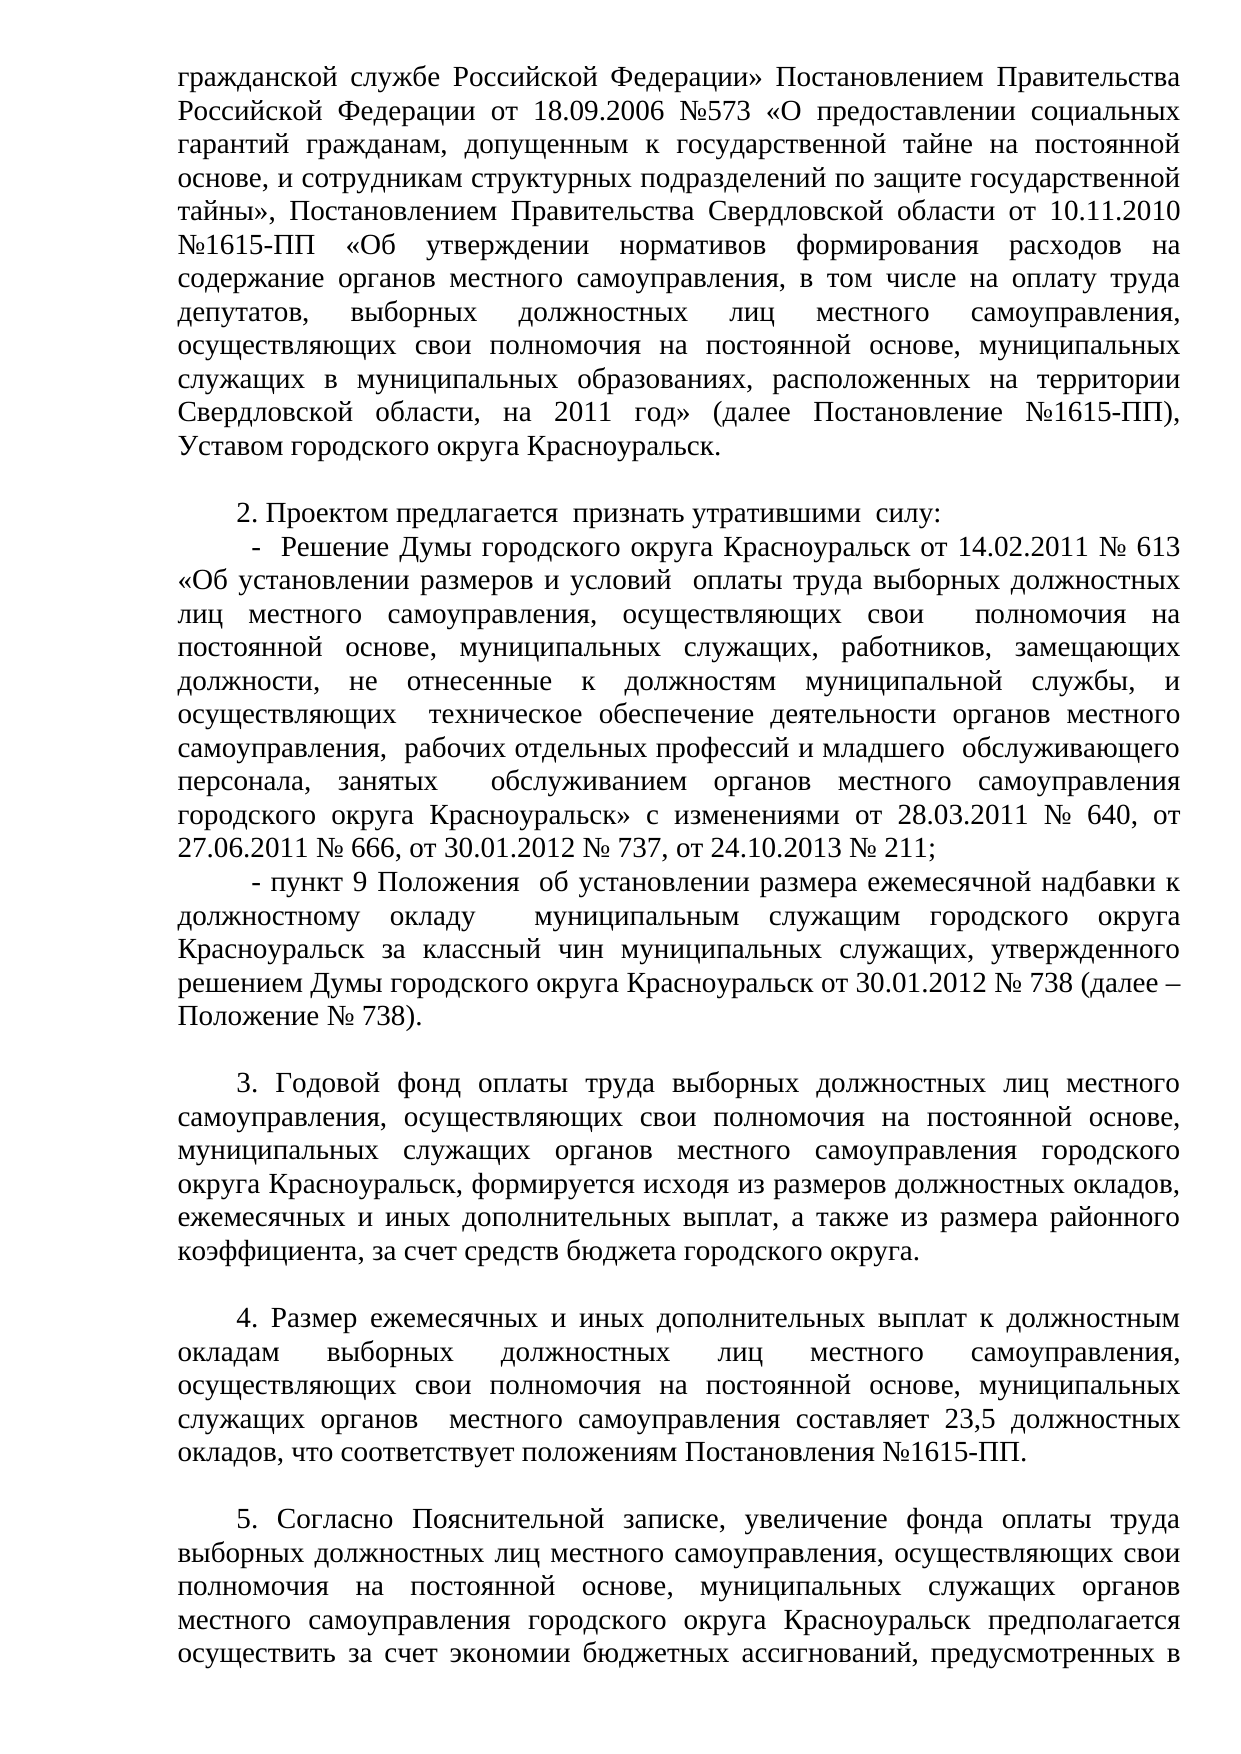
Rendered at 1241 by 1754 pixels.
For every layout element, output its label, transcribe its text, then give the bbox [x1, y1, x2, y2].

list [177, 59, 1181, 462]
text 2. Проектом предлагается признать утратившими силу: [177, 495, 1181, 529]
text 3. Годовой фонд оплаты труда выборных должностных лиц местного самоуправления, осуществляющих свои полномочия на постоянной основе, муниципальных служащих органов местного самоуправления городского округа Красноуральск, формируется исходя из размеров должностных окладов, ежемесячных и иных дополнительных выплат, а также из размера районного коэффициента, за счет средств бюджета городского округа. [177, 1065, 1181, 1267]
text - Решение Думы городского округа Красноуральск от 14.02.2011 № 613 «Об установлении размеров и условий оплаты труда выборных должностных лиц местного самоуправления, осуществляющих свои полномочия на постоянной основе, муниципальных служащих, работников, замещающих должности, не отнесенные к должностям муниципальной службы, и осуществляющих техническое обеспечение деятельности органов местного самоуправления, рабочих отдельных профессий и младшего обслуживающего персонала, занятых обслуживанием органов местного самоуправления городского округа Красноуральск» с изменениями от 28.03.2011 № 640, от 27.06.2011 № 666, от 30.01.2012 № 737, от 24.10.2013 № 211; [177, 529, 1181, 864]
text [177, 1501, 1181, 1669]
text 4. Размер ежемесячных и иных дополнительных выплат к должностным окладам выборных должностных лиц местного самоуправления, осуществляющих свои полномочия на постоянной основе, муниципальных служащих органов местного самоуправления составляет 23,5 должностных окладов, что соответствует положениям Постановления №1615-ПП. [177, 1300, 1181, 1468]
text - пункт 9 Положения об установлении размера ежемесячной надбавки к должностному окладу муниципальным служащим городского округа Красноуральск за классный чин муниципальных служащих, утвержденного решением Думы городского округа Красноуральск от 30.01.2012 № 738 (далее – Положение № 738). [177, 864, 1181, 1032]
